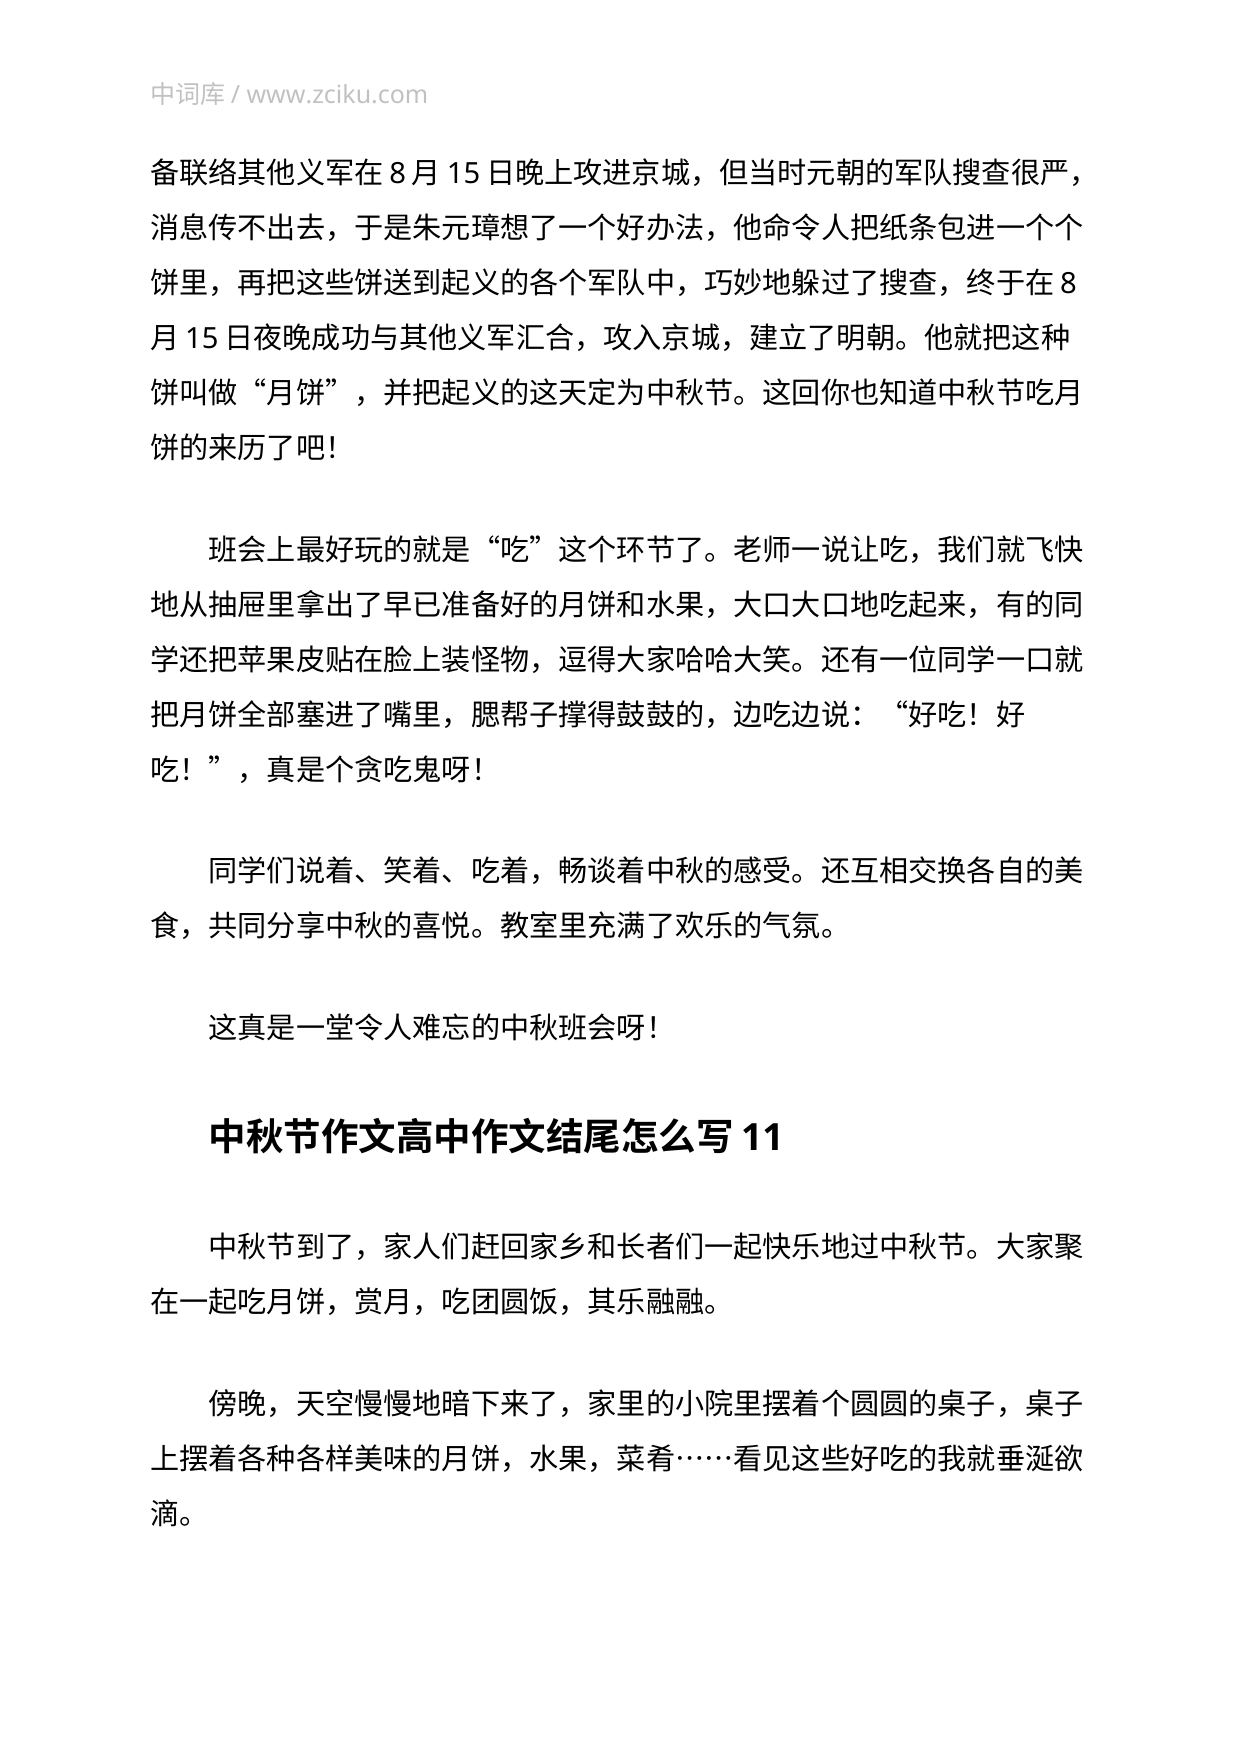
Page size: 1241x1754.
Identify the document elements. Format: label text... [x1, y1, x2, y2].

text 班会上最好玩的就是“吃”这个环节了。老师一说让吃，我们就飞快地从抽屉里拿出了早已准备好的月饼和水果，大口大口地吃起来，有的同学还把苹果皮贴在脸上装怪物，逗得大家哈哈大笑。还有一位同学一口就把月饼全部塞进了嘴里，腮帮子撑得鼓鼓的，边吃边说：“好吃！好吃！”，真是个贪吃鬼呀！ [150, 527, 1090, 788]
text 中秋节作文高中作文结尾怎么写11 [150, 1106, 1090, 1161]
text 同学们说着、笑着、吃着，畅谈着中秋的感受。还互相交换各自的美食，共同分享中秋的喜悦。教室里充满了欢乐的气氛。 [150, 848, 1090, 945]
text 这真是一堂令人难忘的中秋班会呀！ [150, 1004, 1090, 1047]
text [150, 150, 1090, 467]
text 中秋节到了，家人们赶回家乡和长者们一起快乐地过中秋节。大家聚在一起吃月饼，赏月，吃团圆饭，其乐融融。 [150, 1224, 1090, 1321]
text 傍晚，天空慢慢地暗下来了，家里的小院里摆着个圆圆的桌子，桌子上摆着各种各样美味的月饼，水果，菜肴……看见这些好吃的我就垂涎欲滴。 [150, 1381, 1090, 1533]
